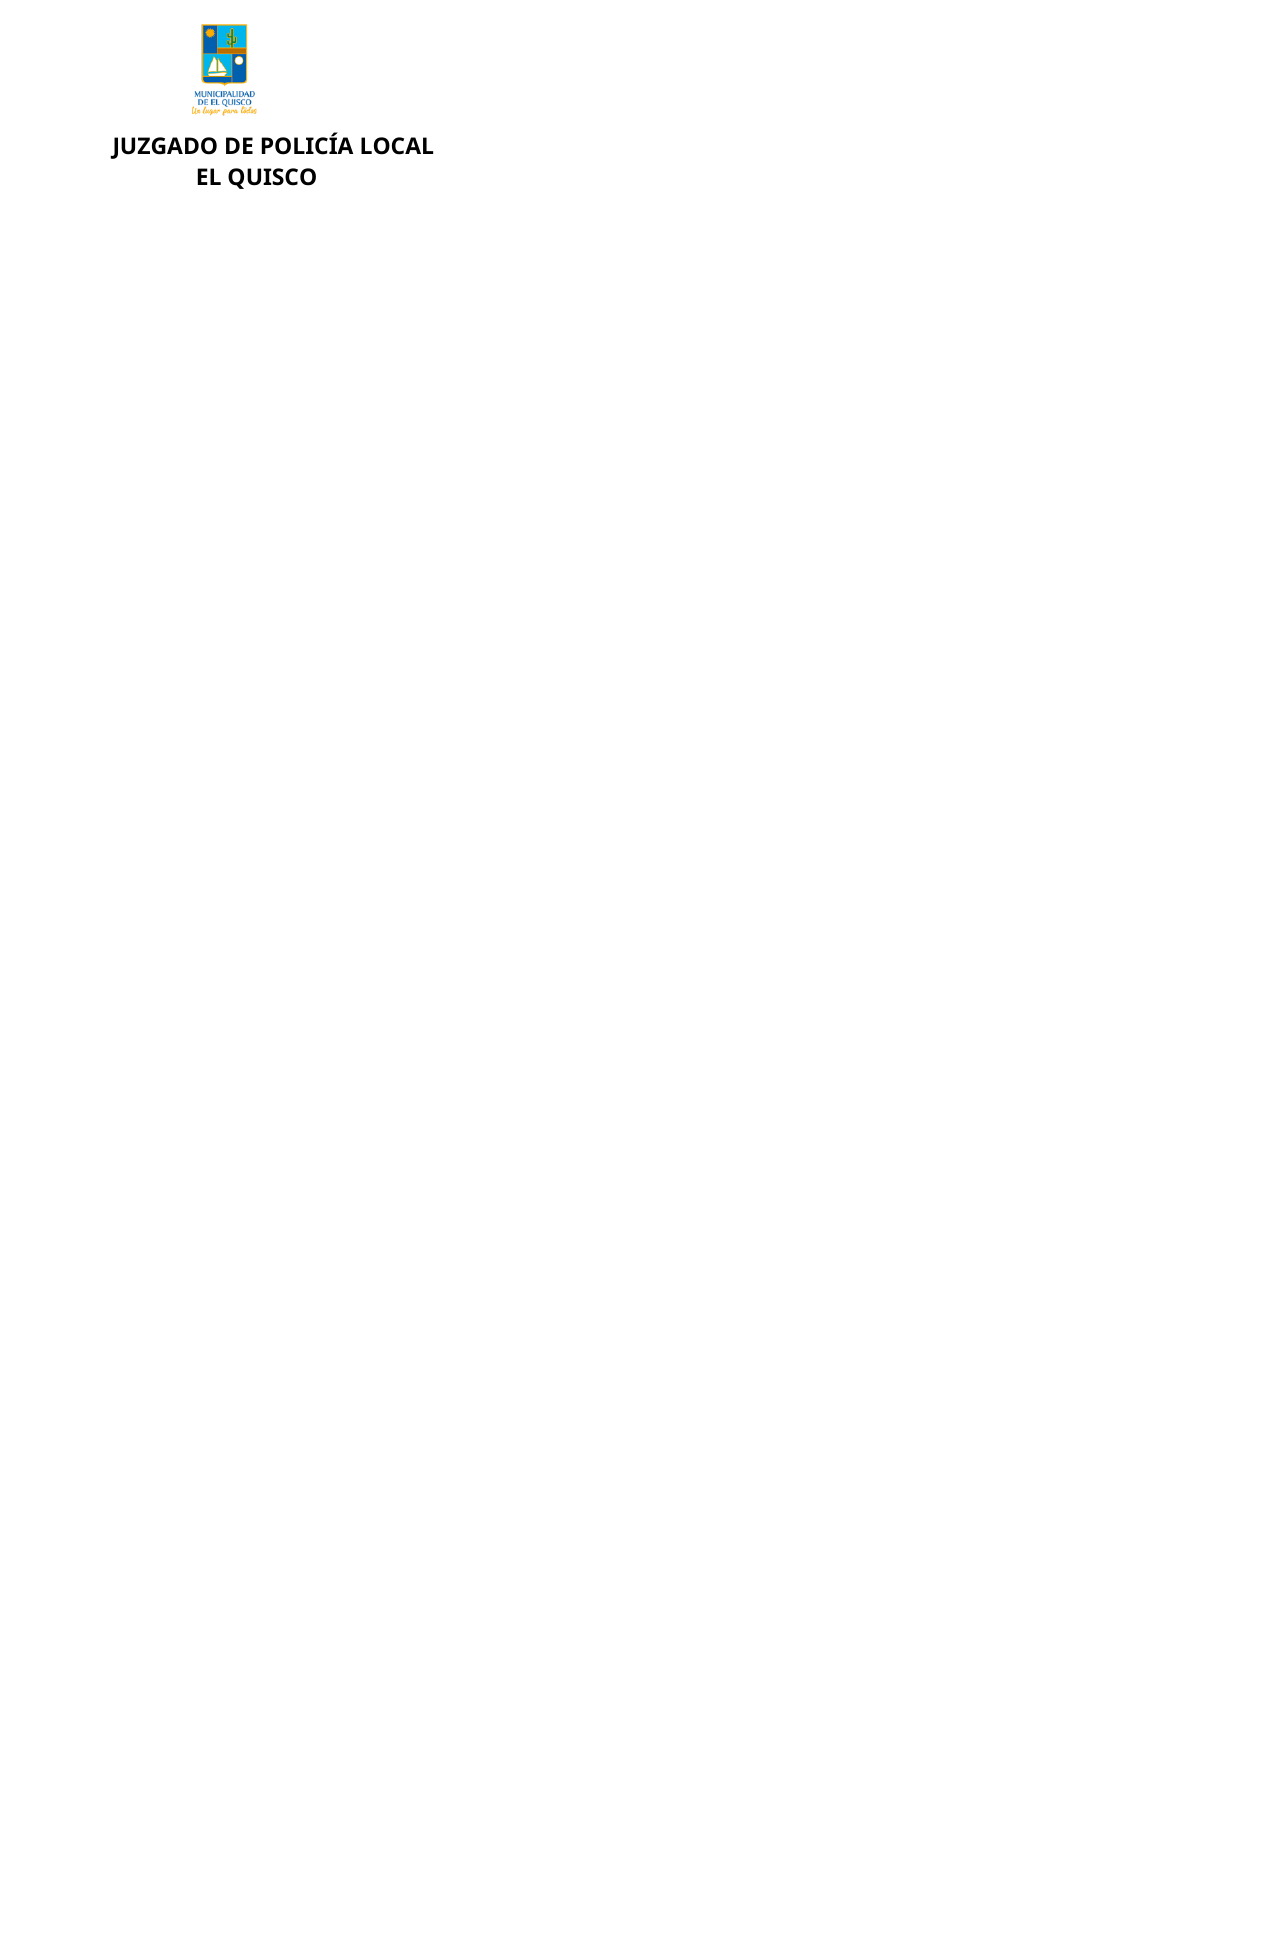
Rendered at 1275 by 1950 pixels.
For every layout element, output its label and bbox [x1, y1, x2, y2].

picture [184, 18, 263, 116]
